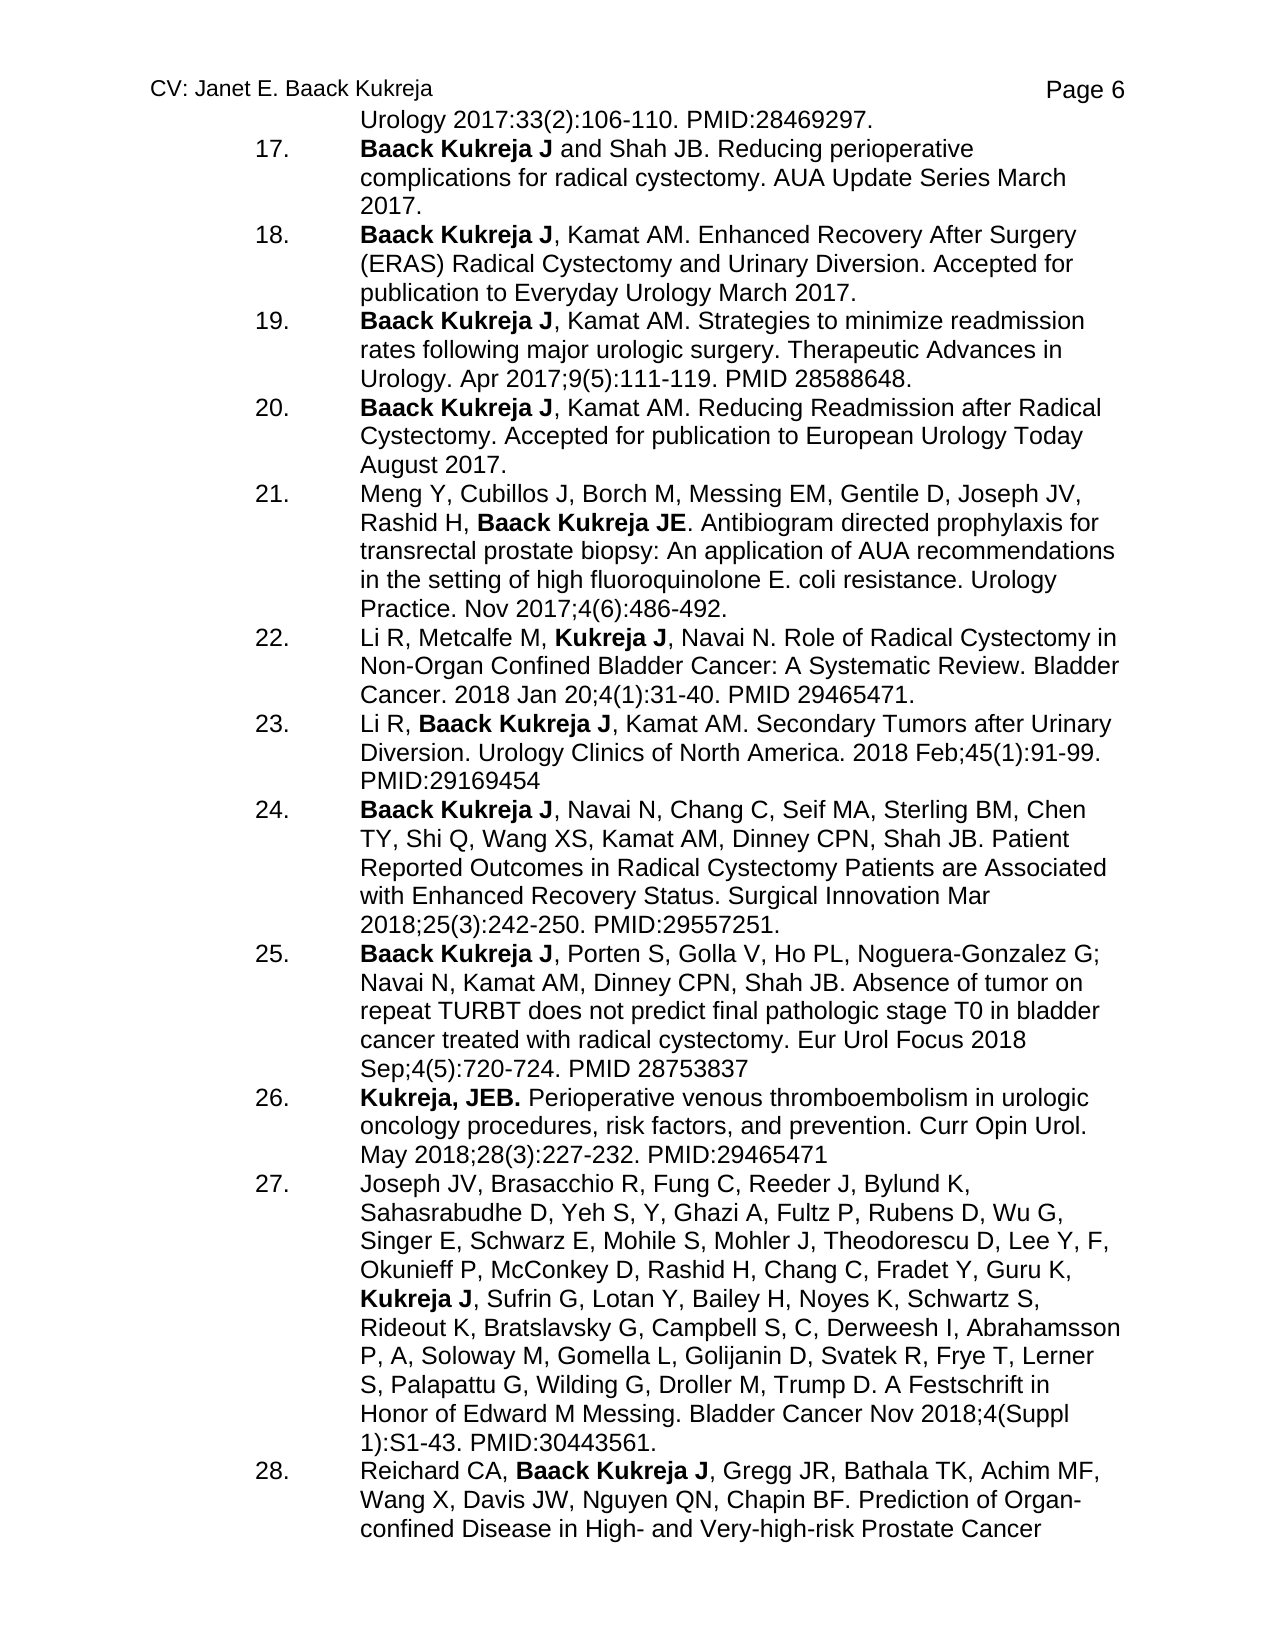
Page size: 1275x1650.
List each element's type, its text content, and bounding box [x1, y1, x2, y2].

list Li R, Metcalfe M, Kukreja J, Navai N. Role of Radical Cystectomy in Non-Organ Confined Bladder Cancer: A Systematic Review. Bladder Cancer. 2018 Jan 20;4(1):31-40. PMID 29465471. [255, 622, 1125, 709]
list Baack Kukreja J, Kamat AM. Enhanced Recovery After Surgery (ERAS) Radical Cystectomy and Urinary Diversion. Accepted for publication to Everyday Urology March 2017. [255, 220, 1125, 306]
list Li R, Baack Kukreja J, Kamat AM. Secondary Tumors after Urinary Diversion. Urology Clinics of North America. 2018 Feb;45(1):91-99. PMID:29169454 [255, 709, 1125, 795]
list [255, 1456, 1125, 1542]
list Joseph JV, Brasacchio R, Fung C, Reeder J, Bylund K, Sahasrabudhe D, Yeh S, Y, Ghazi A, Fultz P, Rubens D, Wu G, Singer E, Schwarz E, Mohile S, Mohler J, Theodorescu D, Lee Y, F, Okunieff P, McConkey D, Rashid H, Chang C, Fradet Y, Guru K, Kukreja J, Sufrin G, Lotan Y, Bailey H, Noyes K, Schwartz S, Rideout K, Bratslavsky G, Campbell S, C, Derweesh I, Abrahamsson P, A, Soloway M, Gomella L, Golijanin D, Svatek R, Frye T, Lerner S, Palapattu G, Wilding G, Droller M, Trump D. A Festschrift in Honor of Edward M Messing. Bladder Cancer Nov 2018;4(Suppl 1):S1-43. PMID:30443561. [255, 1169, 1125, 1456]
text rates following major urologic surgery. Therapeutic Advances in Urology. Apr 2017;9(5):111-119. PMID 28588648. [360, 335, 1125, 392]
list Baack Kukreja J, Navai N, Chang C, Seif MA, Sterling BM, Chen TY, Shi Q, Wang XS, Kamat AM, Dinney CPN, Shah JB. Patient Reported Outcomes in Radical Cystectomy Patients are Associated with Enhanced Recovery Status. Surgical Innovation Mar 2018;25(3):242-250. PMID:29557251. [255, 795, 1125, 939]
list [255, 105, 1125, 134]
list Baack Kukreja J, Kamat AM. Strategies to minimize readmission [255, 306, 1125, 335]
list Meng Y, Cubillos J, Borch M, Messing EM, Gentile D, Joseph JV, Rashid H, Baack Kukreja JE. Antibiogram directed prophylaxis for transrectal prostate biopsy: An application of AUA recommendations in the setting of high fluoroquinolone E. coli resistance. Urology Practice. Nov 2017;4(6):486-492. [255, 479, 1125, 622]
list Baack Kukreja J and Shah JB. Reducing perioperative complications for radical cystectomy. AUA Update Series March 2017. [255, 134, 1125, 220]
list Baack Kukreja J, Porten S, Golla V, Ho PL, Noguera-Gonzalez G; Navai N, Kamat AM, Dinney CPN, Shah JB. Absence of tumor on repeat TURBT does not predict final pathologic stage T0 in bladder cancer treated with radical cystectomy. Eur Urol Focus 2018 Sep;4(5):720-724. PMID 28753837 [255, 939, 1125, 1082]
list Kukreja, JEB. Perioperative venous thromboembolism in urologic oncology procedures, risk factors, and prevention. Curr Opin Urol. May 2018;28(3):227-232. PMID:29465471 [255, 1082, 1125, 1169]
list Baack Kukreja J, Kamat AM. Reducing Readmission after Radical Cystectomy. Accepted for publication to European Urology Today August 2017. [255, 392, 1125, 479]
